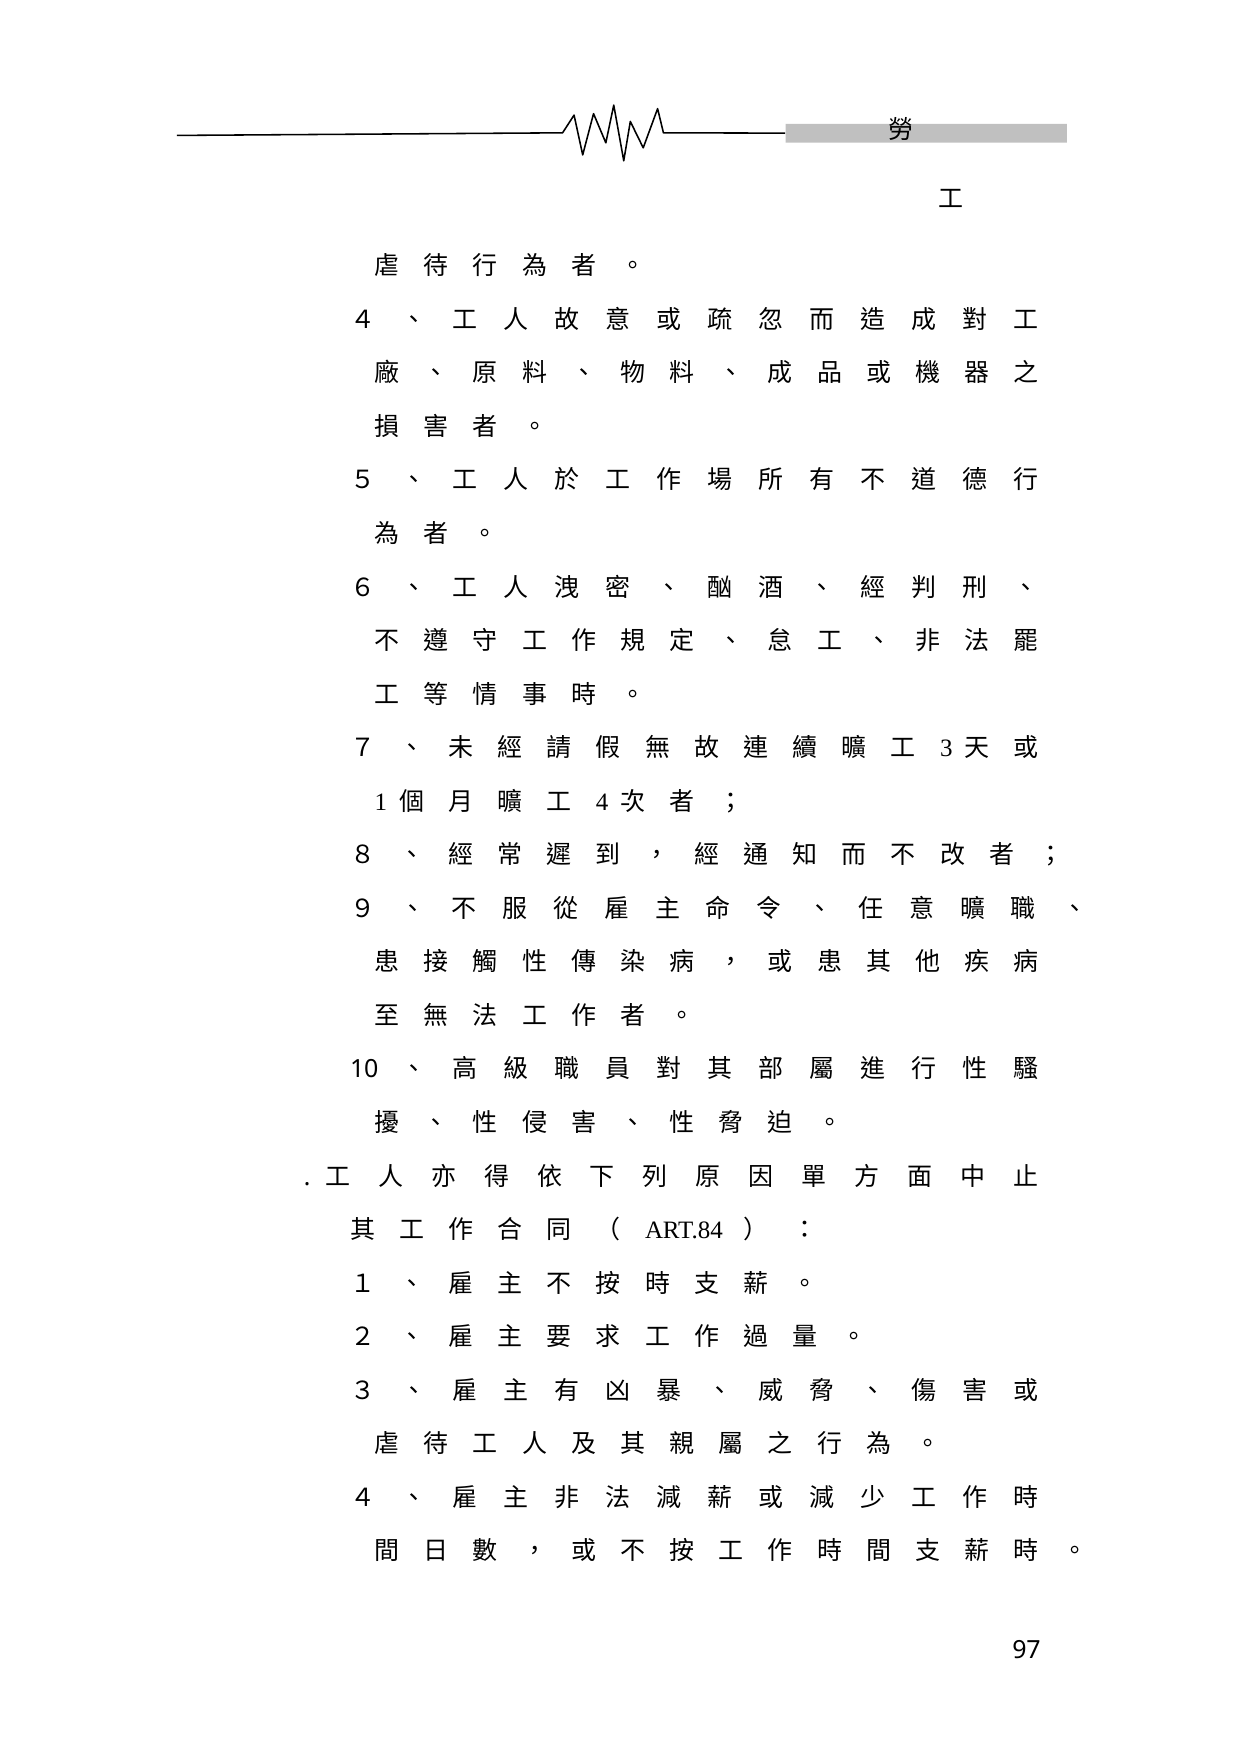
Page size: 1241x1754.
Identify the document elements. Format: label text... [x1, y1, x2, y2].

text ４、雇主非法減薪或減少工作時間日數，或不按工作時間支薪時。 [325, 1469, 1063, 1576]
text ․ 工人亦得依下列原因單方面中止其工作合同（ART.84）： [276, 1147, 1063, 1254]
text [325, 237, 1063, 291]
text ７、未經請假無故連續曠工3天或1個月曠工4次者； [325, 719, 1063, 826]
text ５、工人於工作場所有不道德行為者。 [325, 451, 1063, 558]
text ３、雇主有凶暴、威脅、傷害或虐待工人及其親屬之行為。 [325, 1362, 1063, 1469]
text ６、工人洩密、酗酒、經判刑、不遵守工作規定、怠工、非法罷工等情事時。 [325, 558, 1063, 719]
text ８、經常遲到，經通知而不改者； [325, 826, 1063, 880]
text ９、不服從雇主命令、任意曠職、患接觸性傳染病，或患其他疾病至無法工作者。 [325, 880, 1063, 1040]
text 10、高級職員對其部屬進行性騷擾、性侵害、性脅迫。 [325, 1040, 1063, 1147]
text ２、雇主要求工作過量。 [325, 1308, 1063, 1362]
text １、雇主不按時支薪。 [325, 1254, 1063, 1308]
text ４、工人故意或疏忽而造成對工廠、原料、物料、成品或機器之損害者。 [325, 291, 1063, 451]
